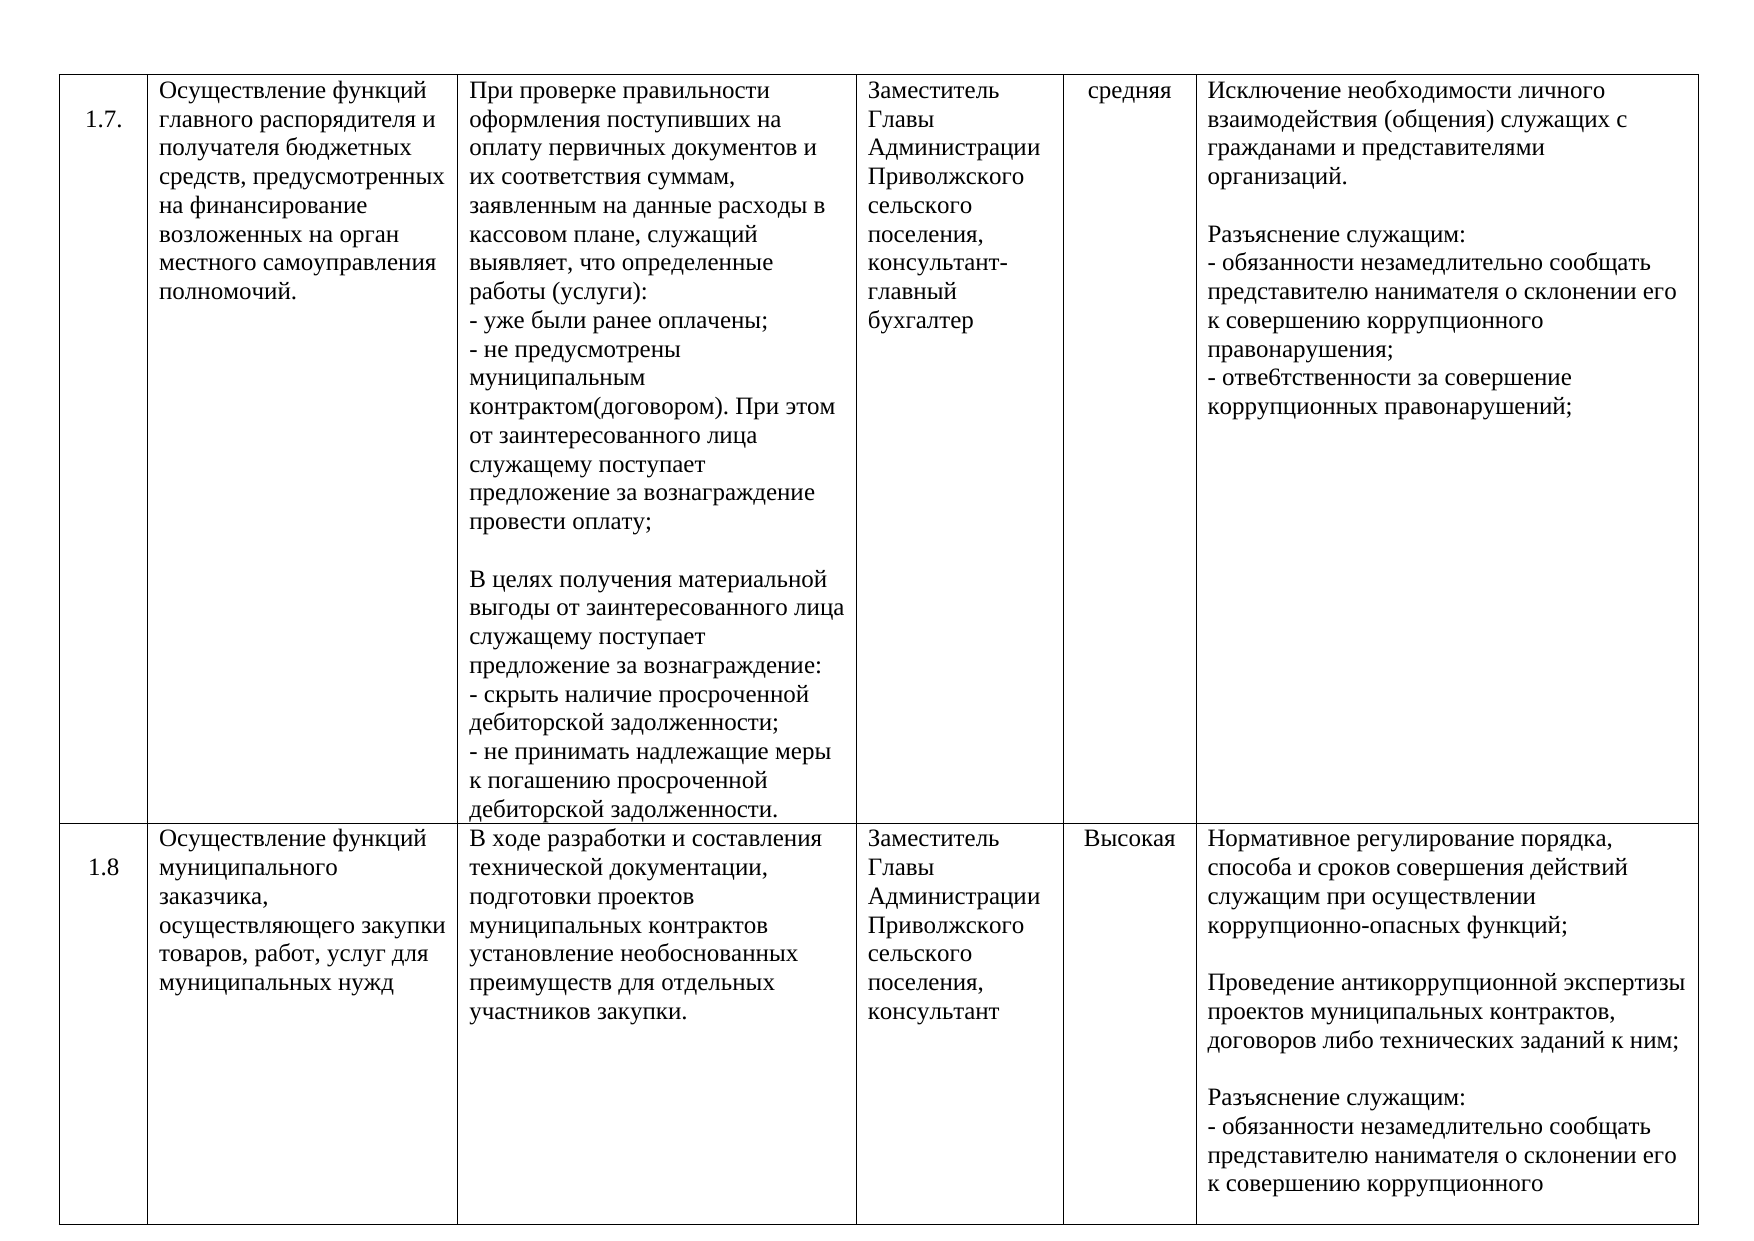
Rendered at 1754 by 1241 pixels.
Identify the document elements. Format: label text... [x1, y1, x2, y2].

table_cell Заместитель Главы Администрации Приволжского сельского поселения, консультант-главный бухгалтер [857, 75, 1063, 822]
table_cell средняя [1064, 75, 1196, 822]
table_cell 1.7. [60, 75, 147, 822]
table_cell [148, 824, 457, 1224]
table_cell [857, 824, 1063, 1224]
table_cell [1064, 824, 1196, 1224]
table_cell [458, 824, 856, 1224]
table_cell При проверке правильности оформления поступивших на оплату первичных документов и их соответствия суммам, заявленным на данные расходы в кассовом плане, служащий выявляет, что определенные работы (услуги): - уже были ранее оплачены; - не предусмотрены муниципальным контрактом(договором). При этом от заинтересованного лица служащему поступает предложение за вознаграждение провести оплату; В целях получения материальной выгоды от заинтересованного лица служащему поступает предложение за вознаграждение: - скрыть наличие просроченной дебиторской задолженности; - не принимать надлежащие меры к погашению просроченной дебиторской задолженности. [458, 75, 856, 822]
table_cell Исключение необходимости личного взаимодействия (общения) служащих с гражданами и представителями организаций. Разъяснение служащим: - обязанности незамедлительно сообщать представителю нанимателя о склонении его к совершению коррупционного правонарушения; - отве6тственности за совершение коррупционных правонарушений; [1197, 75, 1698, 822]
table_cell Осуществление функций главного распорядителя и получателя бюджетных средств, предусмотренных на финансирование возложенных на орган местного самоуправления полномочий. [148, 75, 457, 822]
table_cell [1197, 824, 1698, 1224]
table_cell 1.8 [60, 824, 147, 1224]
